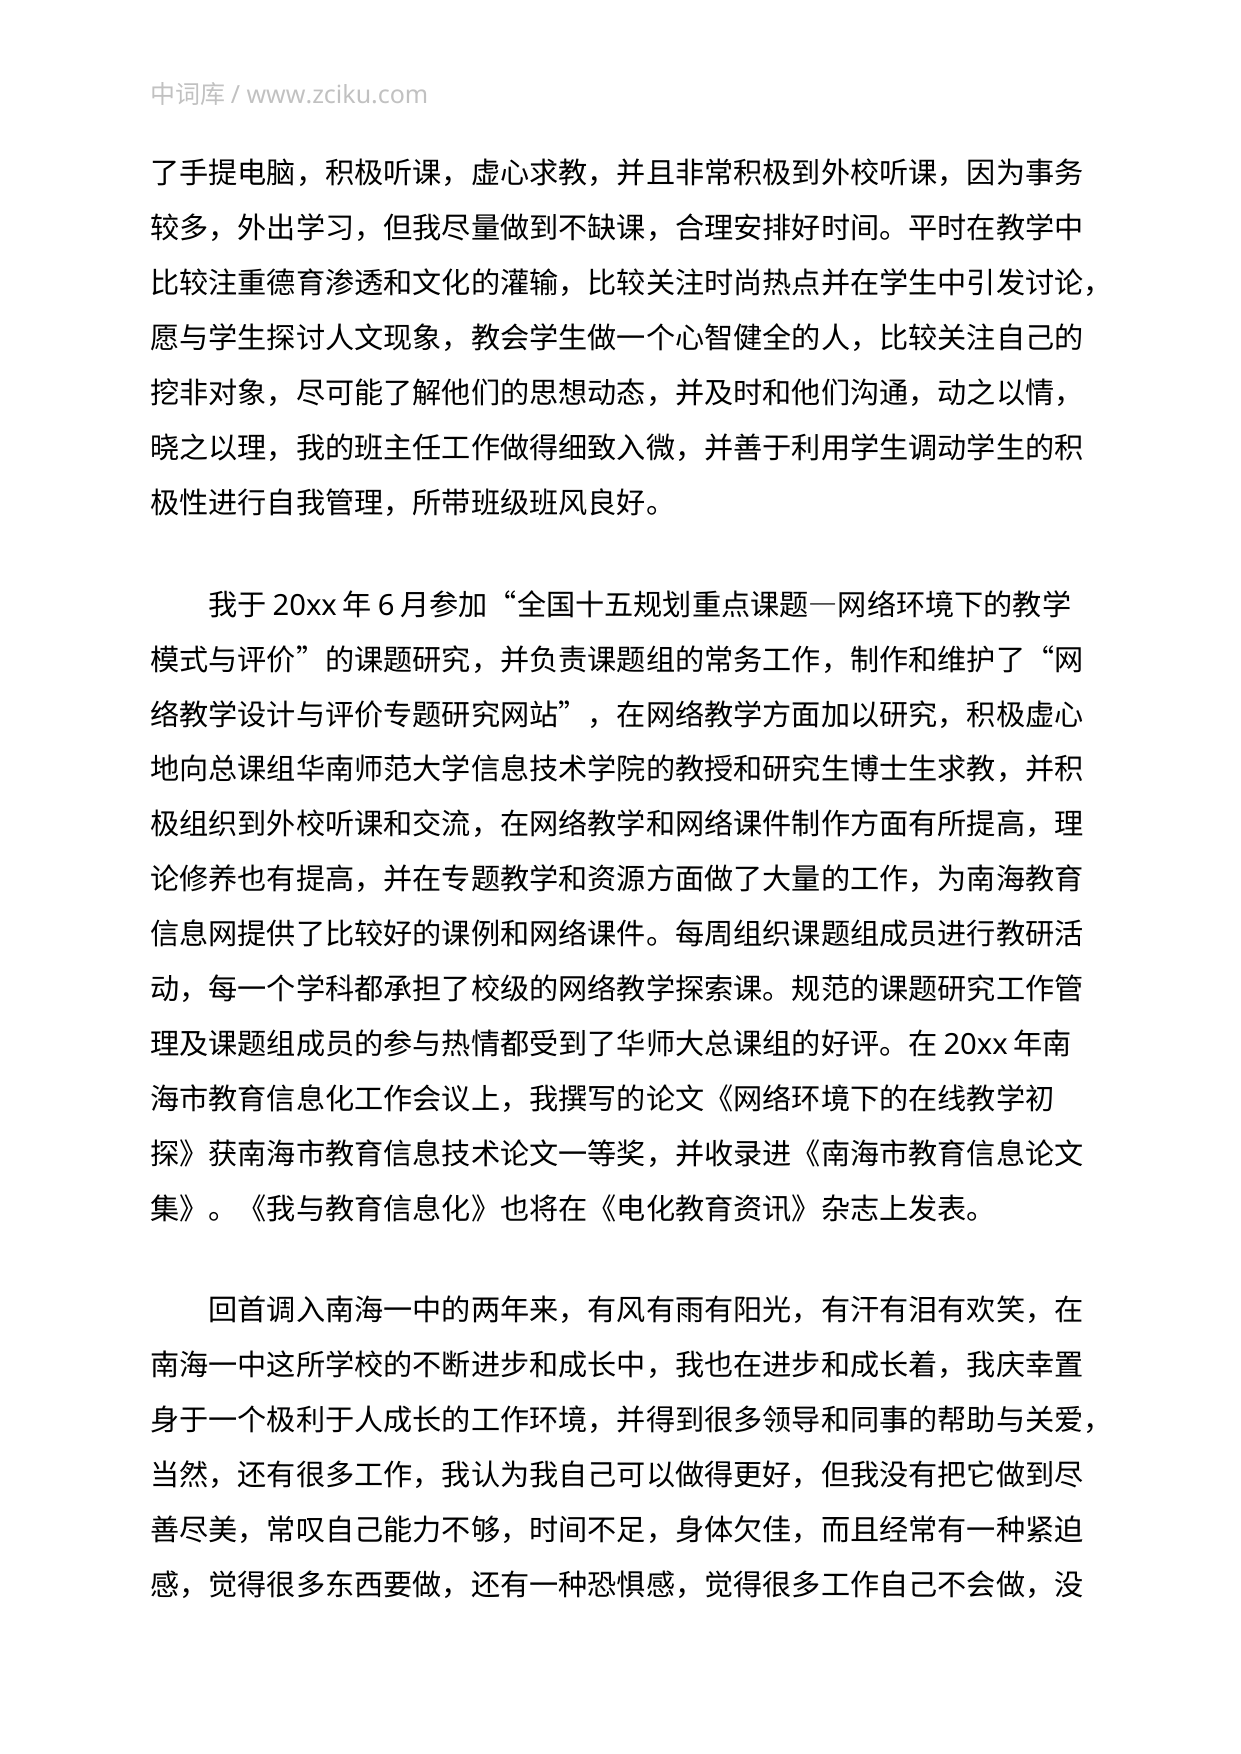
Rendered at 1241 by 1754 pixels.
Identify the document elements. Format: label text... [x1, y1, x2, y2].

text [150, 1287, 1090, 1604]
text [150, 150, 1090, 522]
text 我于20xx年6月参加“全国十五规划重点课题—网络环境下的教学模式与评价”的课题研究，并负责课题组的常务工作，制作和维护了“网络教学设计与评价专题研究网站”，在网络教学方面加以研究，积极虚心地向总课组华南师范大学信息技术学院的教授和研究生博士生求教，并积极组织到外校听课和交流，在网络教学和网络课件制作方面有所提高，理论修养也有提高，并在专题教学和资源方面做了大量的工作，为南海教育信息网提供了比较好的课例和网络课件。每周组织课题组成员进行教研活动，每一个学科都承担了校级的网络教学探索课。规范的课题研究工作管理及课题组成员的参与热情都受到了华师大总课组的好评。在20xx年南海市教育信息化工作会议上，我撰写的论文《网络环境下的在线教学初探》获南海市教育信息技术论文一等奖，并收录进《南海市教育信息论文集》。《我与教育信息化》也将在《电化教育资讯》杂志上发表。 [150, 581, 1090, 1227]
